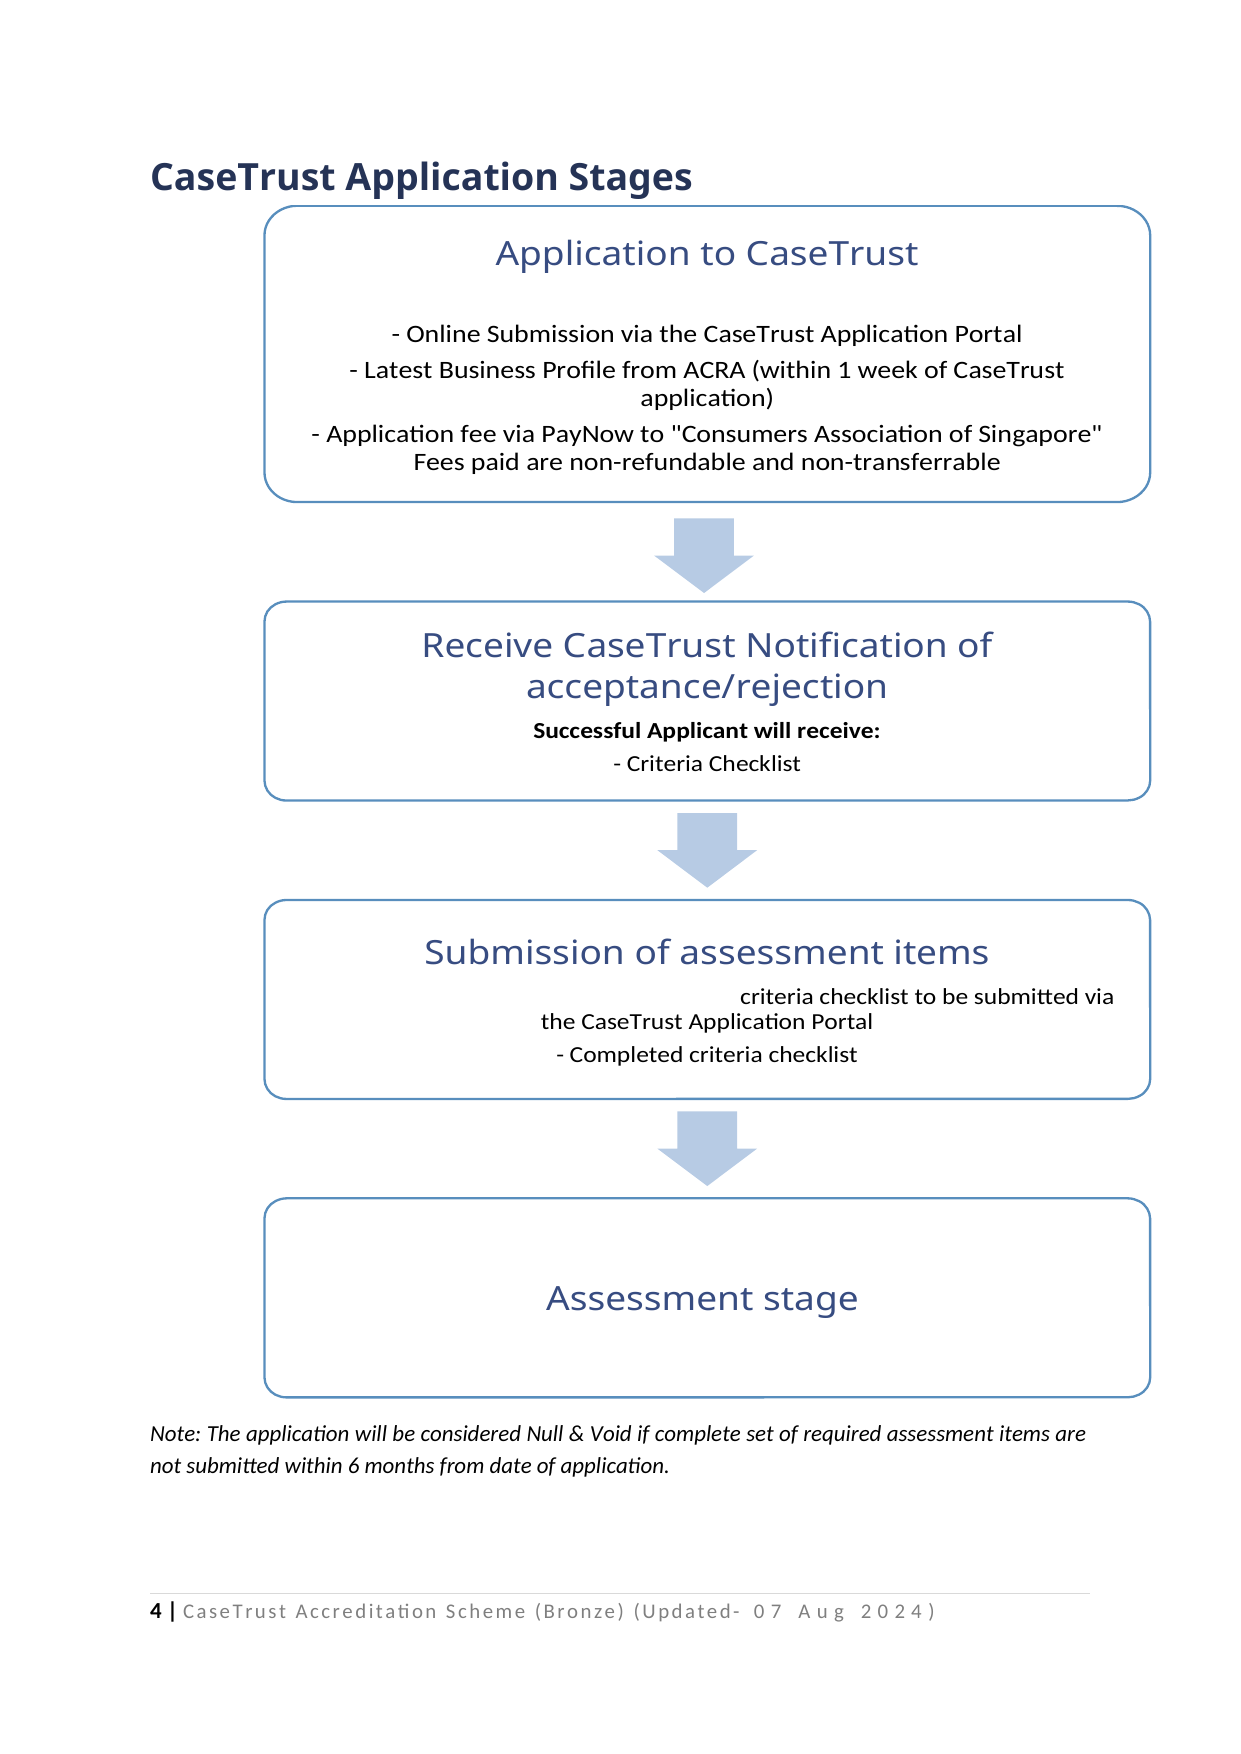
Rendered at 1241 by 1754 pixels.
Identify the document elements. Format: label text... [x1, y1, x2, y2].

subtitle CaseTrust Application Stages [150, 150, 1090, 201]
text Note: The application will be considered Null & Void if complete set of required assessment items are not submitted within 6 months from date of application. [150, 1419, 1090, 1479]
